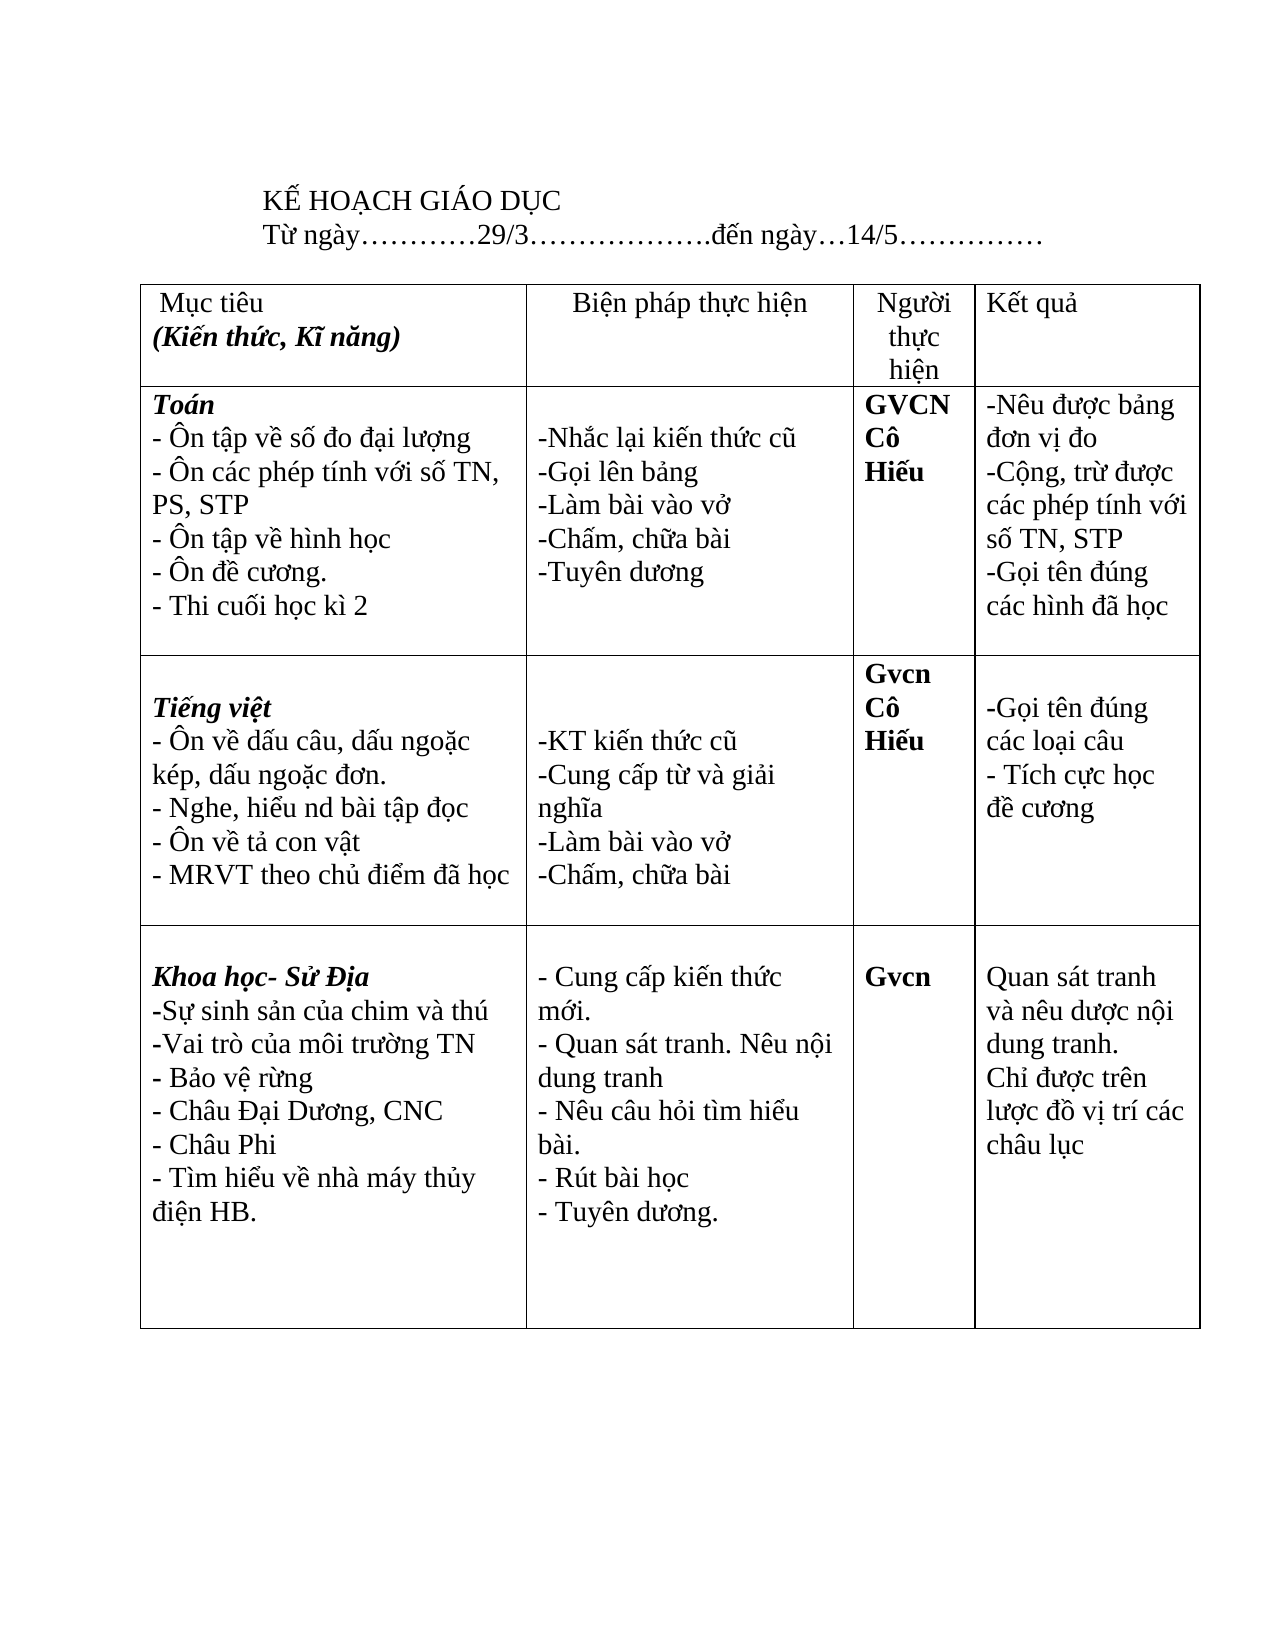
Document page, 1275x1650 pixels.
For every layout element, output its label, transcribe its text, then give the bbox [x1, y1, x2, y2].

table_cell Khoa học- Sử Địa -Sự sinh sản của chim và thú -Vai trò của môi trường TN - Bảo vệ rừng - Châu Đại Dương, CNC - Châu Phi - Tìm hiểu về nhà máy thủy điện HB. [141, 926, 526, 1328]
table_cell -Gọi tên đúng các loại câu - Tích cực học đề cương [976, 656, 1199, 924]
table_header Người thực hiện [854, 285, 974, 386]
table_cell -Nhắc lại kiến thức cũ -Gọi lên bảng -Làm bài vào vở -Chấm, chữa bài -Tuyên dương [527, 387, 853, 655]
table_cell Gvcn [854, 926, 974, 1328]
text Từ ngày…………29/3……………….đến ngày…14/5…………… [262, 217, 1125, 251]
table_cell GVCN Cô Hiếu [854, 387, 974, 655]
table_cell -KT kiến thức cũ -Cung cấp từ và giải nghĩa -Làm bài vào vở -Chấm, chữa bài [527, 656, 853, 924]
table_cell - Cung cấp kiến thức mới. - Quan sát tranh. Nêu nội dung tranh - Nêu câu hỏi tìm hiểu bài. - Rút bài học - Tuyên dương. [527, 926, 853, 1328]
table_cell Gvcn Cô Hiếu [854, 656, 974, 924]
table_cell -Nêu được bảng đơn vị đo -Cộng, trừ được các phép tính với số TN, STP -Gọi tên đúng các hình đã học [976, 387, 1199, 655]
table_cell Quan sát tranh và nêu dược nội dung tranh. Chỉ được trên lược đồ vị trí các châu lục [976, 926, 1199, 1328]
table_header Mục tiêu (Kiến thức, Kĩ năng) [141, 285, 526, 386]
table_cell Toán - Ôn tập về số đo đại lượng - Ôn các phép tính với số TN, PS, STP - Ôn tập về hình học - Ôn đề cương. - Thi cuối học kì 2 [141, 387, 526, 655]
table_header Kết quả [976, 285, 1199, 386]
text KẾ HOẠCH GIÁO DỤC [262, 183, 1125, 217]
table_header Biện pháp thực hiện [527, 285, 853, 386]
table_cell Tiếng việt - Ôn về dấu câu, dấu ngoặc kép, dấu ngoặc đơn. - Nghe, hiểu nd bài tập đọc - Ôn về tả con vật - MRVT theo chủ điểm đã học [141, 656, 526, 924]
